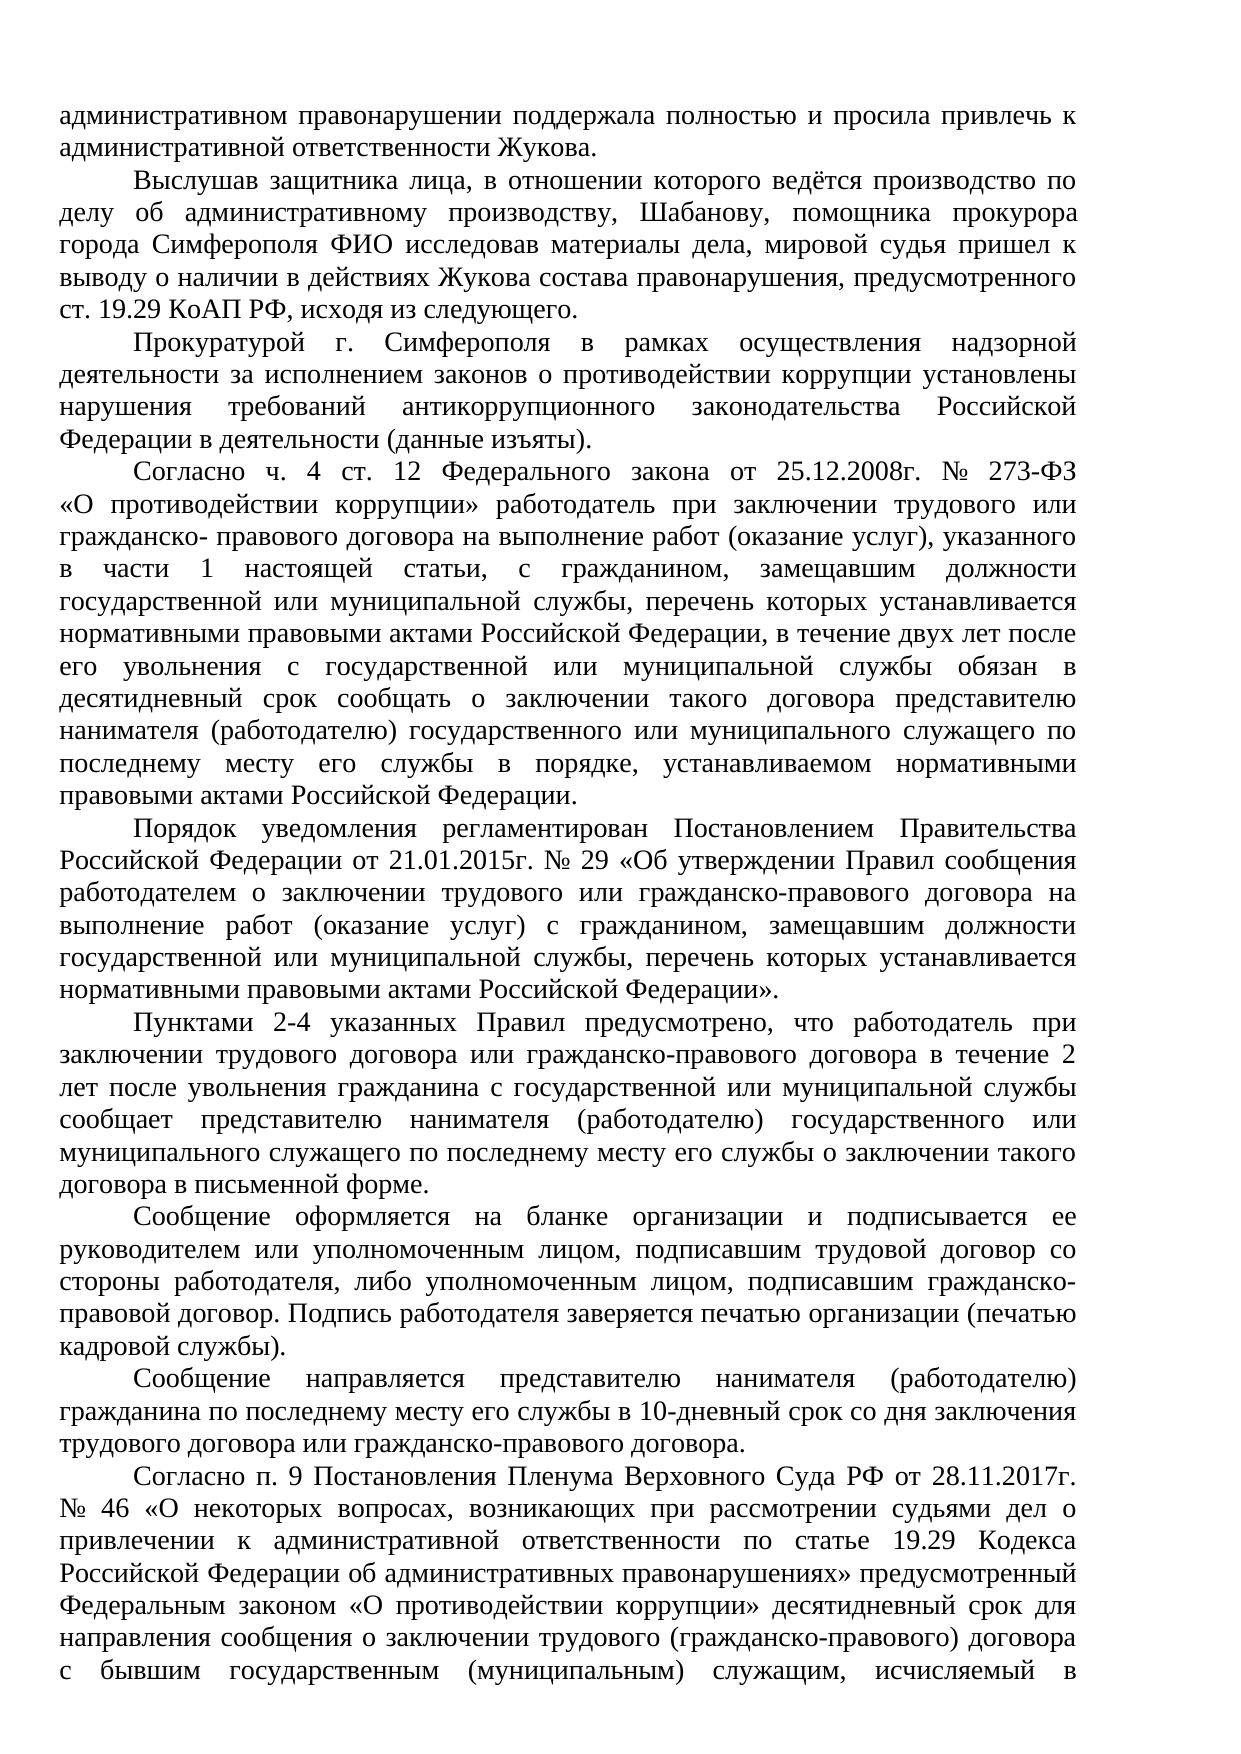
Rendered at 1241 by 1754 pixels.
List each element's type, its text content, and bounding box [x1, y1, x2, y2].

text Сообщение оформляется на бланке организации и подписывается ее руководителем или уполномоченным лицом, подписавшим трудовой договор со стороны работодателя, либо уполномоченным лицом, подписавшим гражданско-правовой договор. Подпись работодателя заверяется печатью организации (печатью кадровой службы). [59, 1199, 1078, 1361]
text Согласно ч. 4 ст. 12 Федерального закона от 25.12.2008г. № 273-ФЗ «О противодействии коррупции» работодатель при заключении трудового или гражданско- правового договора на выполнение работ (оказание услуг), указанного в части 1 настоящей статьи, с гражданином, замещавшим должности государственной или муниципальной службы, перечень которых устанавливается нормативными правовыми актами Российской Федерации, в течение двух лет после его увольнения с государственной или муниципальной службы обязан в десятидневный срок сообщать о заключении такого договора представителю нанимателя (работодателю) государственного или муниципального служащего по последнему месту его службы в порядке, устанавливаемом нормативными правовыми актами Российской Федерации. [59, 454, 1078, 811]
text Прокуратурой г. Симферополя в рамках осуществления надзорной деятельности за исполнением законов о противодействии коррупции установлены нарушения требований антикоррупционного законодательства Российской Федерации в деятельности (данные изъяты). [59, 325, 1078, 454]
text Сообщение направляется представителю нанимателя (работодателю) гражданина по последнему месту его службы в 10-дневный срок со дня заключения трудового договора или гражданско-правового договора. [59, 1361, 1078, 1458]
text Пунктами 2-4 указанных Правил предусмотрено, что работодатель при заключении трудового договора или гражданско-правового договора в течение 2 лет после увольнения гражданина с государственной или муниципальной службы сообщает представителю нанимателя (работодателю) государственного или муниципального служащего по последнему месту его службы о заключении такого договора в письменной форме. [59, 1005, 1078, 1199]
text Порядок уведомления регламентирован Постановлением Правительства Российской Федерации от 21.01.2015г. № 29 «Об утверждении Правил сообщения работодателем о заключении трудового или гражданско-правового договора на выполнение работ (оказание услуг) с гражданином, замещавшим должности государственной или муниципальной службы, перечень которых устанавливается нормативными правовыми актами Российской Федерации». [59, 811, 1078, 1005]
text Выслушав защитника лица, в отношении которого ведётся производство по делу об административному производству, Шабанову, помощника прокурора города Симферополя ФИО исследовав материалы дела, мировой судья пришел к выводу о наличии в действиях Жукова состава правонарушения, предусмотренного ст. 19.29 КоАП РФ, исходя из следующего. [59, 163, 1078, 325]
